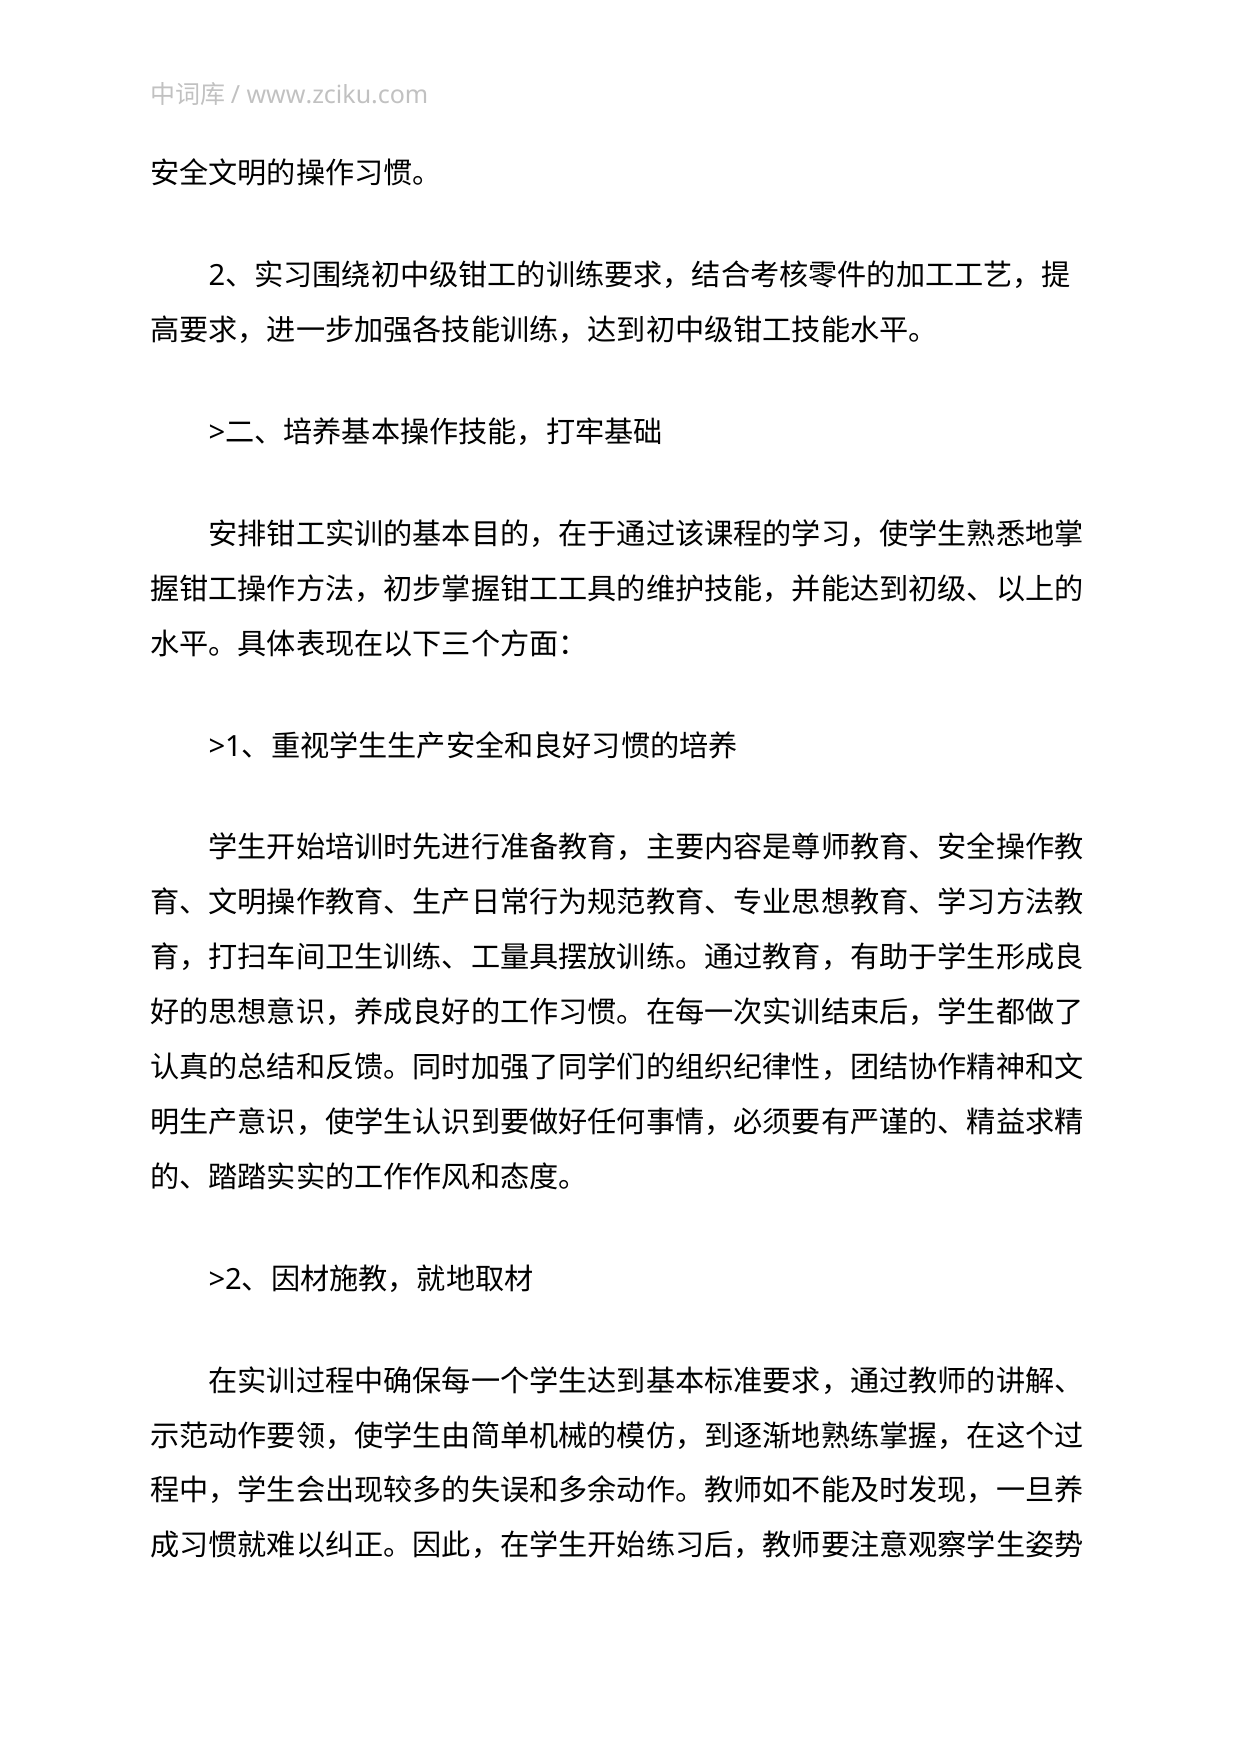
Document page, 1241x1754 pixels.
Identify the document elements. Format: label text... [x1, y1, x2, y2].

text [150, 1357, 1090, 1564]
text >二、培养基本操作技能，打牢基础 [150, 408, 1090, 451]
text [150, 150, 1090, 192]
text >1、重视学生生产安全和良好习惯的培养 [150, 722, 1090, 764]
text 安排钳工实训的基本目的，在于通过该课程的学习，使学生熟悉地掌握钳工操作方法，初步掌握钳工工具的维护技能，并能达到初级、以上的水平。具体表现在以下三个方面： [150, 511, 1090, 663]
text 学生开始培训时先进行准备教育，主要内容是尊师教育、安全操作教育、文明操作教育、生产日常行为规范教育、专业思想教育、学习方法教育，打扫车间卫生训练、工量具摆放训练。通过教育，有助于学生形成良好的思想意识，养成良好的工作习惯。在每一次实训结束后，学生都做了认真的总结和反馈。同时加强了同学们的组织纪律性，团结协作精神和文明生产意识，使学生认识到要做好任何事情，必须要有严谨的、精益求精的、踏踏实实的工作作风和态度。 [150, 824, 1090, 1196]
text 2、实习围绕初中级钳工的训练要求，结合考核零件的加工工艺，提高要求，进一步加强各技能训练，达到初中级钳工技能水平。 [150, 252, 1090, 349]
text >2、因材施教，就地取材 [150, 1255, 1090, 1298]
